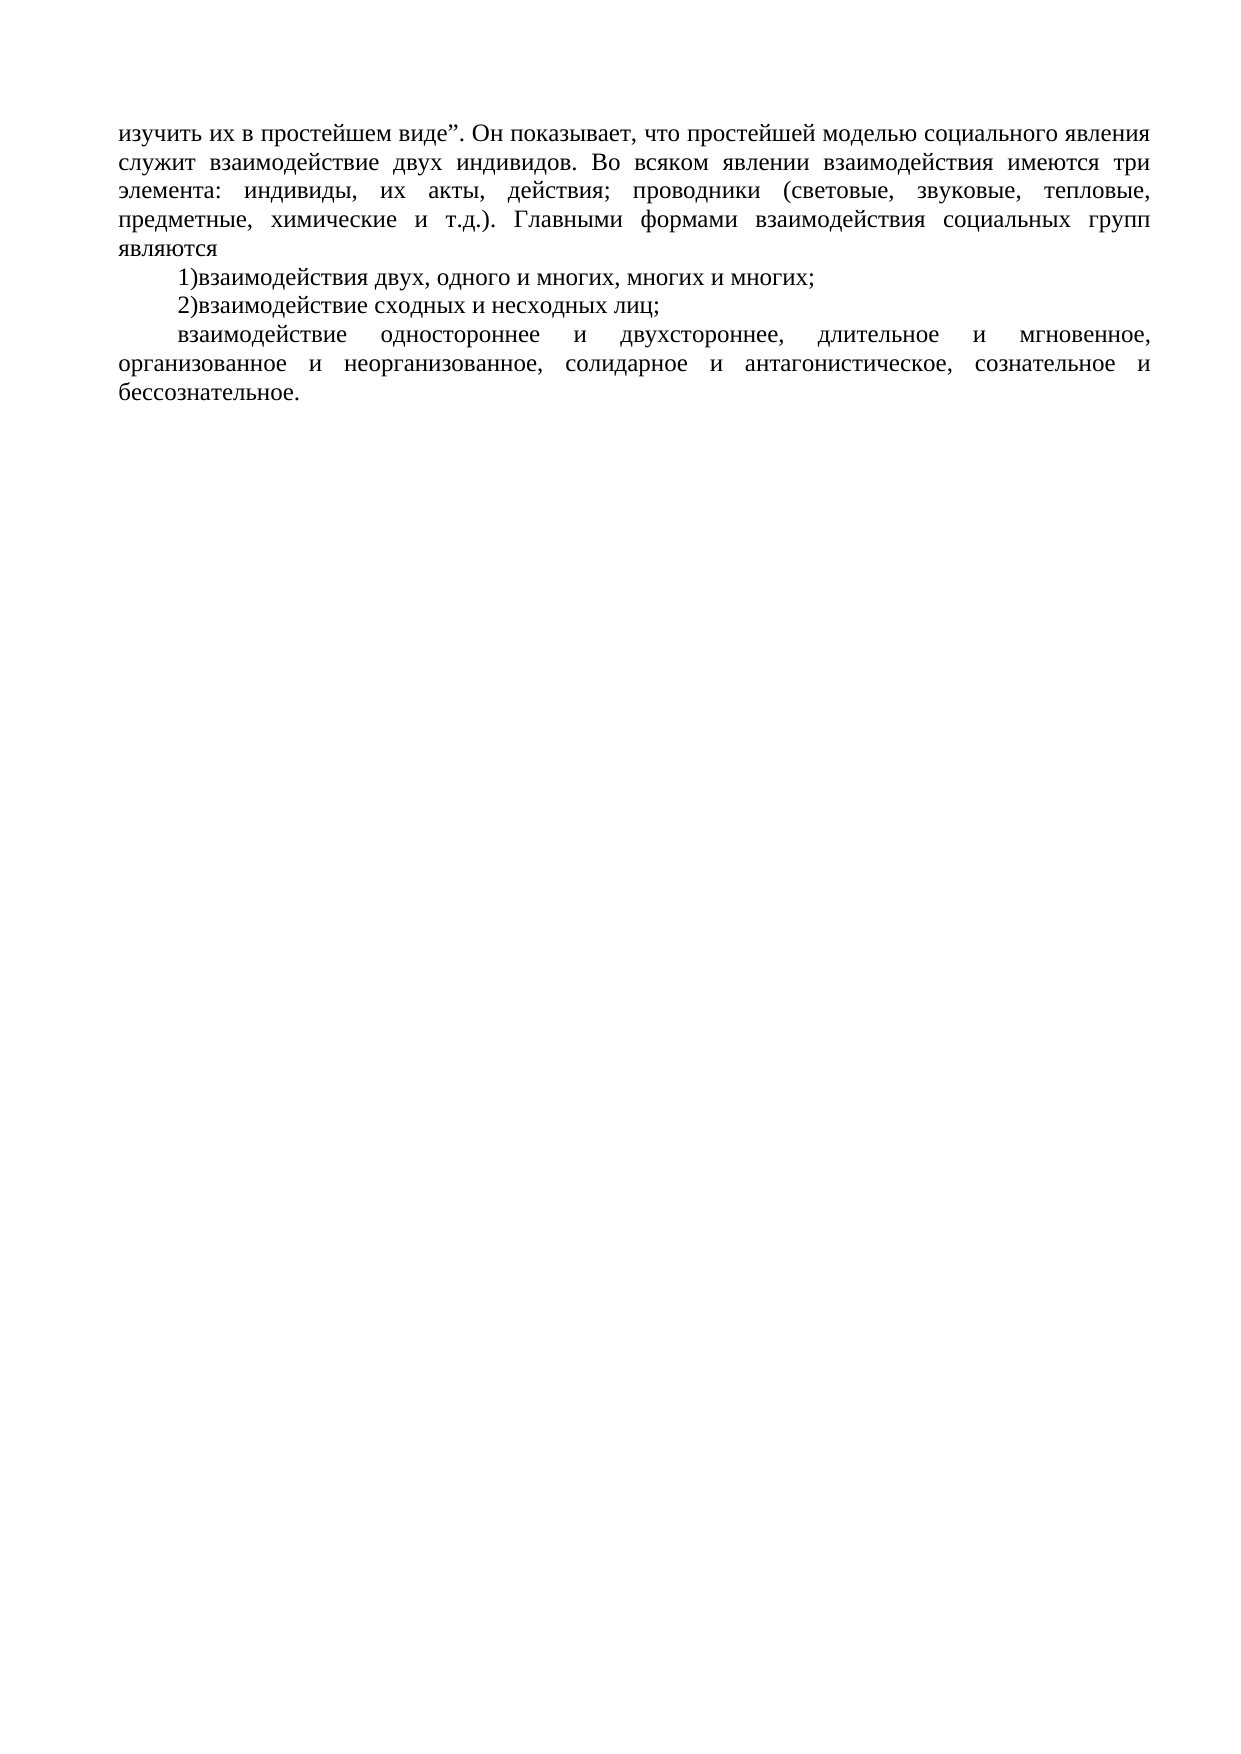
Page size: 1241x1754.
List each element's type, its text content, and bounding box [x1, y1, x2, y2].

text 2)взаимодействие сходных и несходных лиц; [118, 291, 1152, 319]
text взаимодействие одностороннее и двухстороннее, длительное и мгновенное, организованное и неорганизованное, солидарное и антагонистическое, сознательное и бессознательное. [118, 319, 1152, 406]
text 1)взаимодействия двух, одного и многих, многих и многих; [118, 262, 1152, 291]
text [118, 118, 1152, 262]
